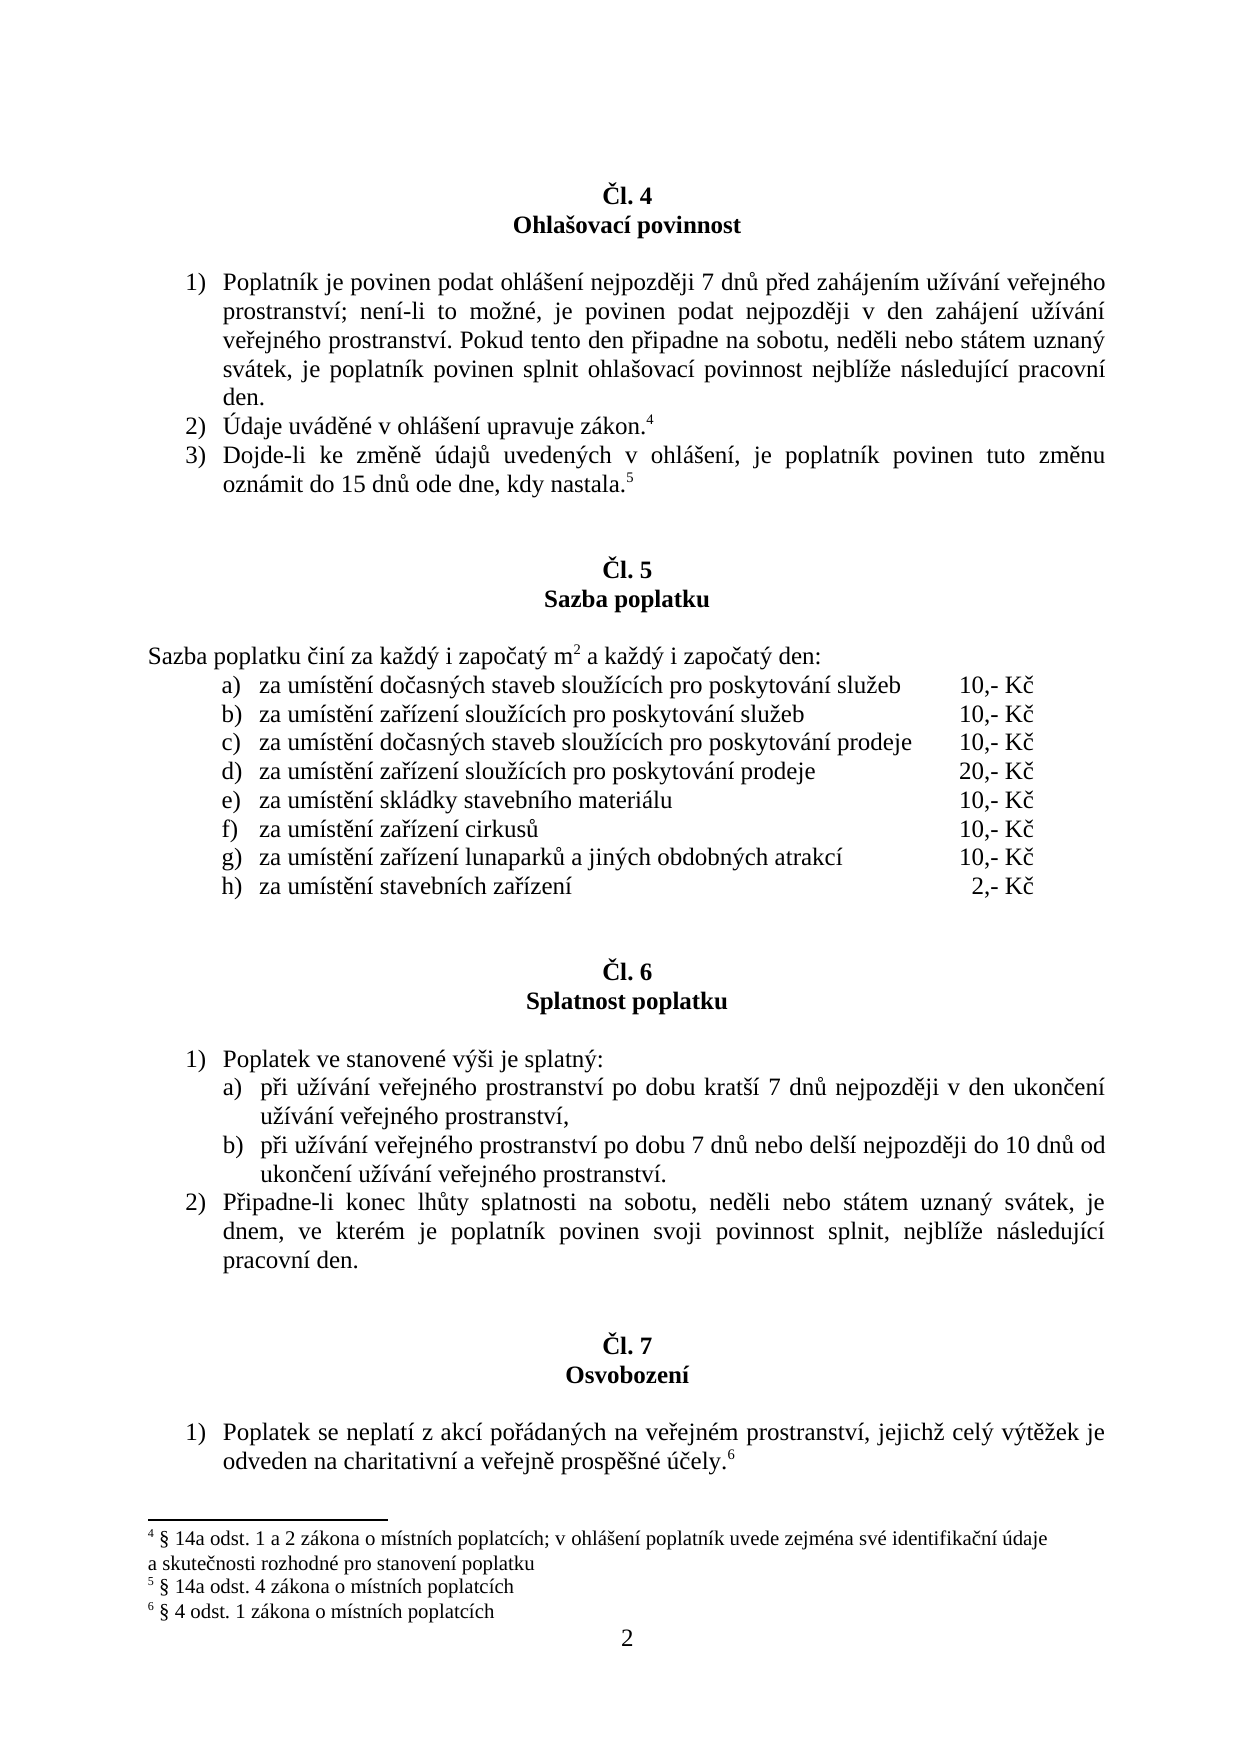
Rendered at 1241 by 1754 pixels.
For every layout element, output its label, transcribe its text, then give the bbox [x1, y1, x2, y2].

list za umístění zařízení lunaparků a jiných obdobných atrakcí 10,- Kč [221, 842, 1106, 871]
list za umístění zařízení sloužících pro poskytování služeb 10,- Kč [221, 699, 1106, 727]
list Poplatek ve stanovené výši je splatný: [185, 1044, 1106, 1072]
text Sazba poplatku činí za každý i započatý m2 a každý i započatý den: [148, 641, 1106, 670]
list Dojde-li ke změně údajů uvedených v ohlášení, je poplatník povinen tuto změnu oznámit do 15 dnů ode dne, kdy nastala. [185, 440, 1106, 497]
list Připadne-li konec lhůty splatnosti na sobotu, neděli nebo státem uznaný svátek, je dnem, ve kterém je poplatník povinen svoji povinnost splnit, nejblíže následující pracovní den. [185, 1187, 1106, 1274]
list Poplatek se neplatí z akcí pořádaných na veřejném prostranství, jejichž celý výtěžek je odveden na charitativní a veřejně prospěšné účely. [185, 1417, 1106, 1475]
list za umístění dočasných staveb sloužících pro poskytování prodeje 10,- Kč [221, 727, 1106, 756]
text Čl. 6 [148, 957, 1106, 986]
list při užívání veřejného prostranství po dobu 7 dnů nebo delší nejpozději do 10 dnů od ukončení užívání veřejného prostranství. [223, 1130, 1106, 1187]
list Údaje uváděné v ohlášení upravuje zákon. [185, 411, 1106, 440]
text Čl. 4 [148, 181, 1106, 210]
list za umístění skládky stavebního materiálu 10,- Kč [221, 785, 1106, 814]
text Osvobození [148, 1360, 1106, 1389]
list za umístění zařízení cirkusů 10,- Kč [221, 814, 1106, 842]
text Splatnost poplatku [148, 986, 1106, 1015]
text Čl. 5 [148, 555, 1106, 584]
text Sazba poplatku [148, 584, 1106, 612]
text Čl. 7 [148, 1331, 1106, 1360]
text Ohlašovací povinnost [148, 210, 1106, 239]
list při užívání veřejného prostranství po dobu kratší 7 dnů nejpozději v den ukončení užívání veřejného prostranství, [223, 1072, 1106, 1130]
list za umístění zařízení sloužících pro poskytování prodeje 20,- Kč [221, 756, 1106, 785]
list za umístění stavebních zařízení 2,- Kč [221, 871, 1106, 900]
list Poplatník je povinen podat ohlášení nejpozději 7 dnů před zahájením užívání veřejného prostranství; není-li to možné, je povinen podat nejpozději v den zahájení užívání veřejného prostranství. Pokud tento den připadne na sobotu, neděli nebo státem uznaný svátek, je poplatník povinen splnit ohlašovací povinnost nejblíže následující pracovní den. [185, 267, 1106, 411]
list za umístění dočasných staveb sloužících pro poskytování služeb 10,- Kč [221, 670, 1106, 699]
